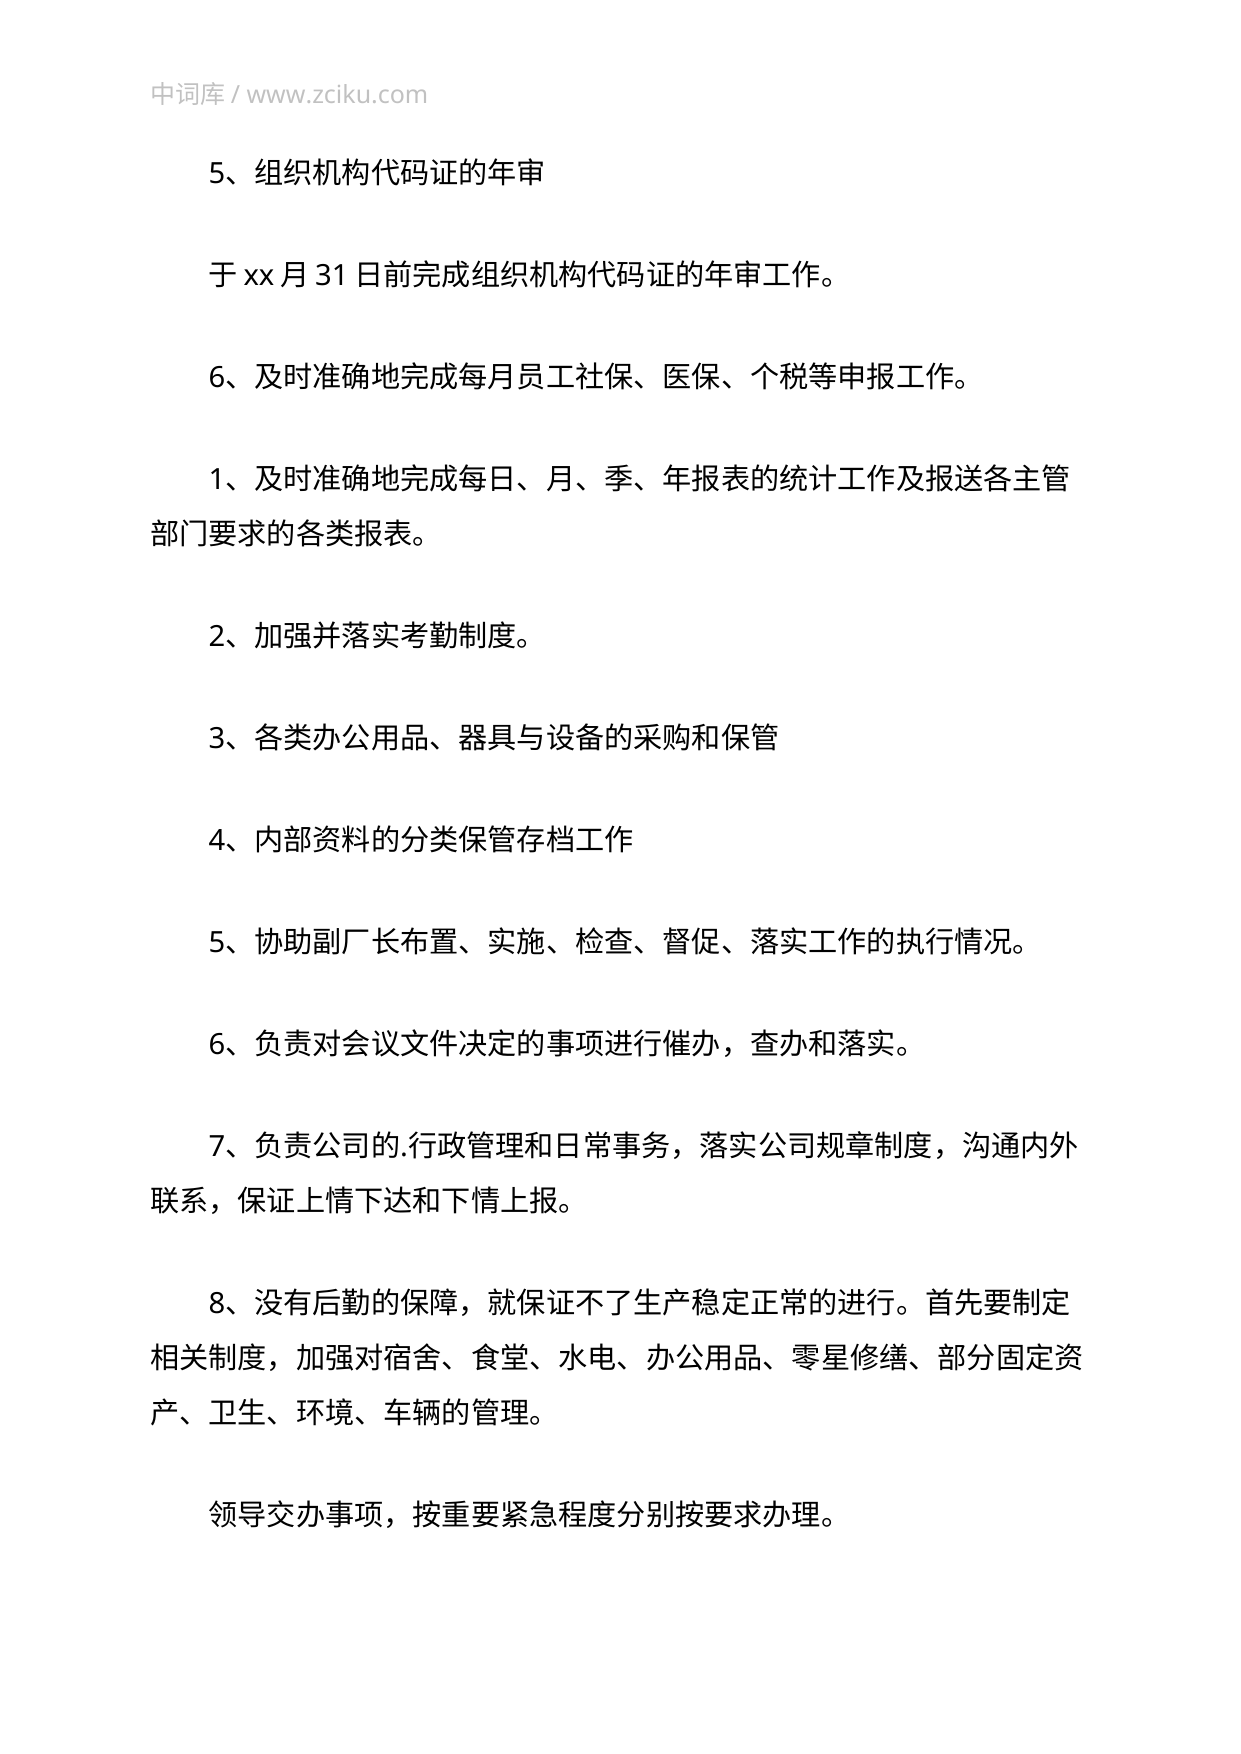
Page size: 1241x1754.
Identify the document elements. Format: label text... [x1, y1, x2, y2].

text 3、各类办公用品、器具与设备的采购和保管 [150, 715, 1090, 757]
text 2、加强并落实考勤制度。 [150, 613, 1090, 655]
text 4、内部资料的分类保管存档工作 [150, 817, 1090, 859]
text 领导交办事项，按重要紧急程度分别按要求办理。 [150, 1491, 1090, 1533]
text 8、没有后勤的保障，就保证不了生产稳定正常的进行。首先要制定相关制度，加强对宿舍、食堂、水电、办公用品、零星修缮、部分固定资产、卫生、环境、车辆的管理。 [150, 1279, 1090, 1432]
text 1、及时准确地完成每日、月、季、年报表的统计工作及报送各主管部门要求的各类报表。 [150, 456, 1090, 553]
text 7、负责公司的.行政管理和日常事务，落实公司规章制度，沟通内外联系，保证上情下达和下情上报。 [150, 1123, 1090, 1220]
text 于xx月31日前完成组织机构代码证的年审工作。 [150, 252, 1090, 294]
text 5、组织机构代码证的年审 [150, 150, 1090, 192]
text 6、负责对会议文件决定的事项进行催办，查办和落实。 [150, 1021, 1090, 1063]
text 5、协助副厂长布置、实施、检查、督促、落实工作的执行情况。 [150, 919, 1090, 961]
text 6、及时准确地完成每月员工社保、医保、个税等申报工作。 [150, 354, 1090, 396]
